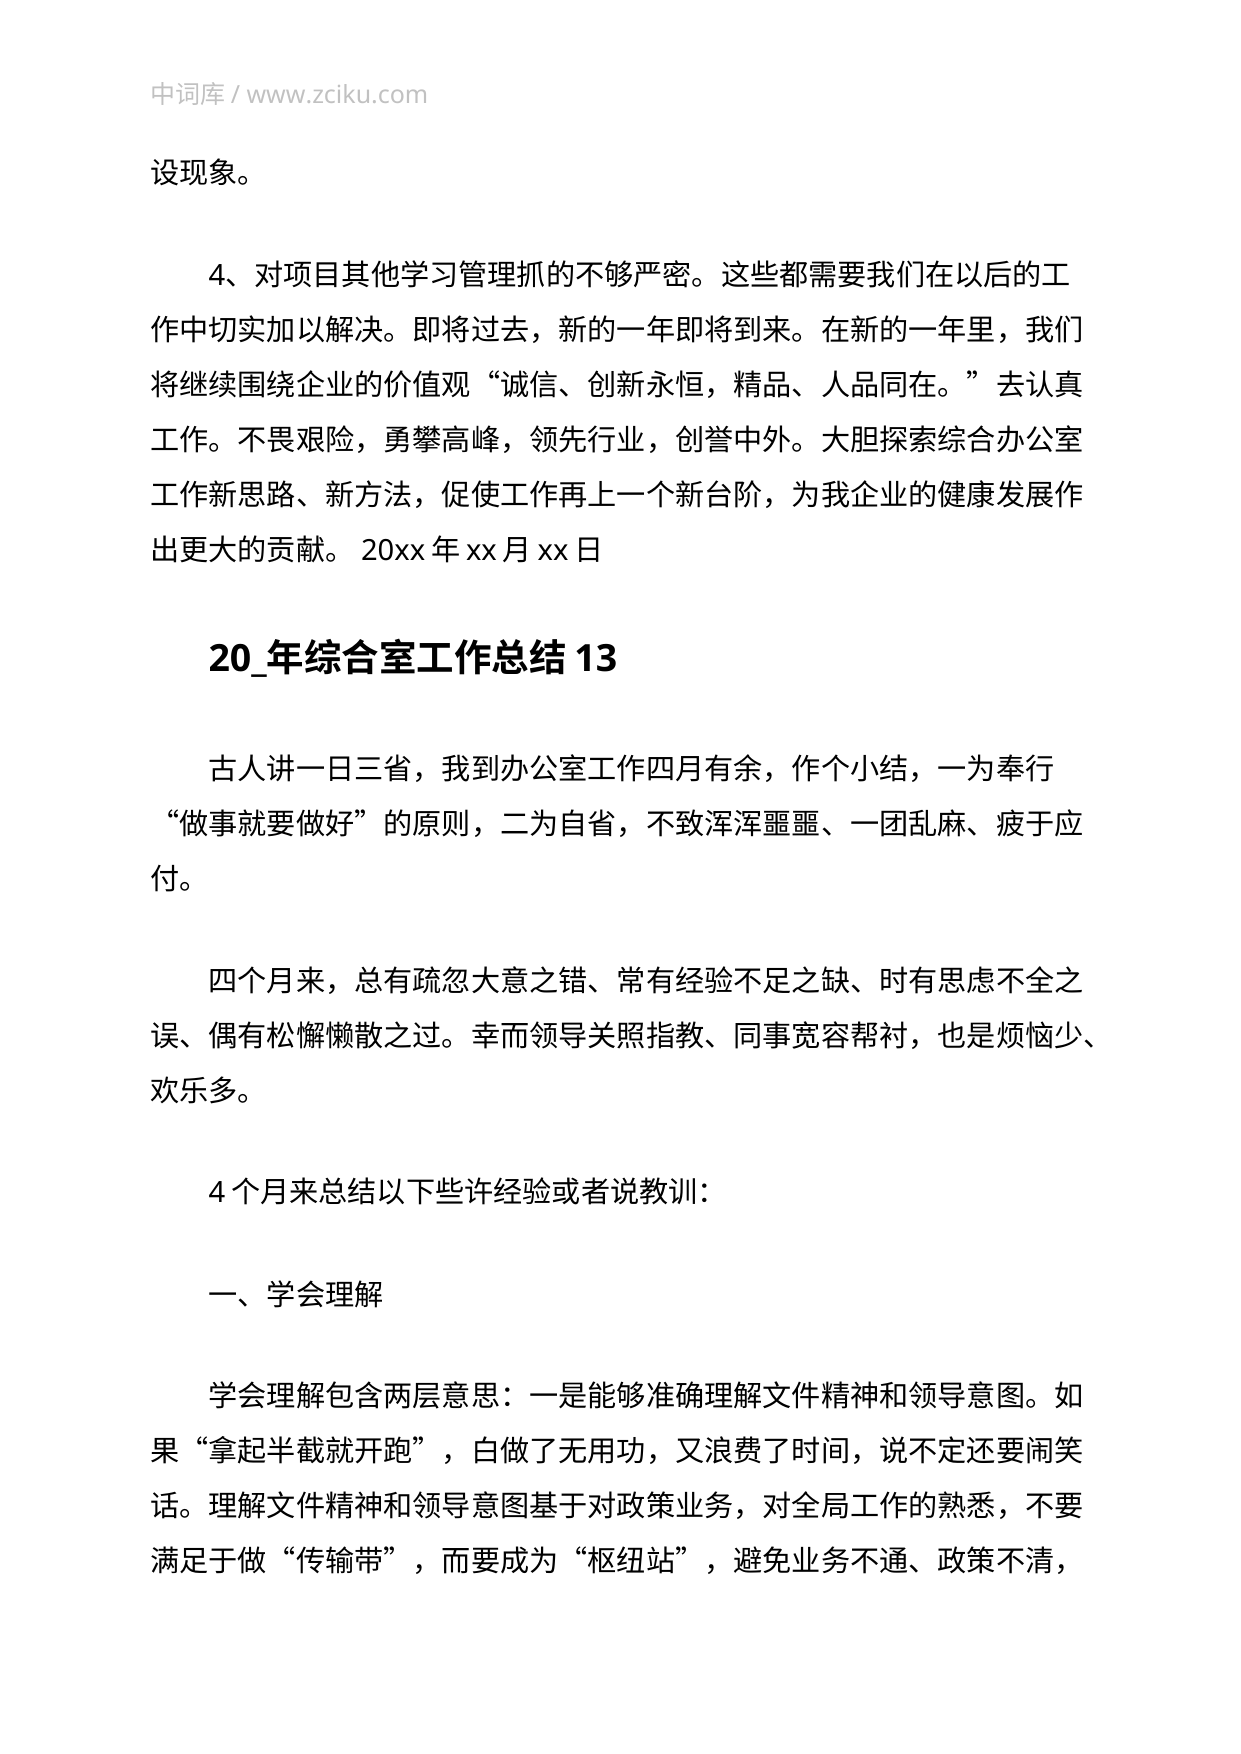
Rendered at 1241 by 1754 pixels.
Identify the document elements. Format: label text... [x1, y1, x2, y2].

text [150, 1373, 1090, 1580]
text 四个月来，总有疏忽大意之错、常有经验不足之缺、时有思虑不全之误、偶有松懈懒散之过。幸而领导关照指教、同事宽容帮衬，也是烦恼少、欢乐多。 [150, 957, 1090, 1109]
text 4、对项目其他学习管理抓的不够严密。这些都需要我们在以后的工作中切实加以解决。即将过去，新的一年即将到来。在新的一年里，我们将继续围绕企业的价值观“诚信、创新永恒，精品、人品同在。”去认真工作。不畏艰险，勇攀高峰，领先行业，创誉中外。大胆探索综合办公室工作新思路、新方法，促使工作再上一个新台阶，为我企业的健康发展作出更大的贡献。 20xx年xx月xx日 [150, 252, 1090, 569]
text 古人讲一日三省，我到办公室工作四月有余，作个小结，一为奉行“做事就要做好”的原则，二为自省，不致浑浑噩噩、一团乱麻、疲于应付。 [150, 746, 1090, 898]
text 一、学会理解 [150, 1271, 1090, 1313]
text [150, 150, 1090, 192]
text 20_年综合室工作总结13 [150, 628, 1090, 683]
text 4个月来总结以下些许经验或者说教训： [150, 1169, 1090, 1211]
